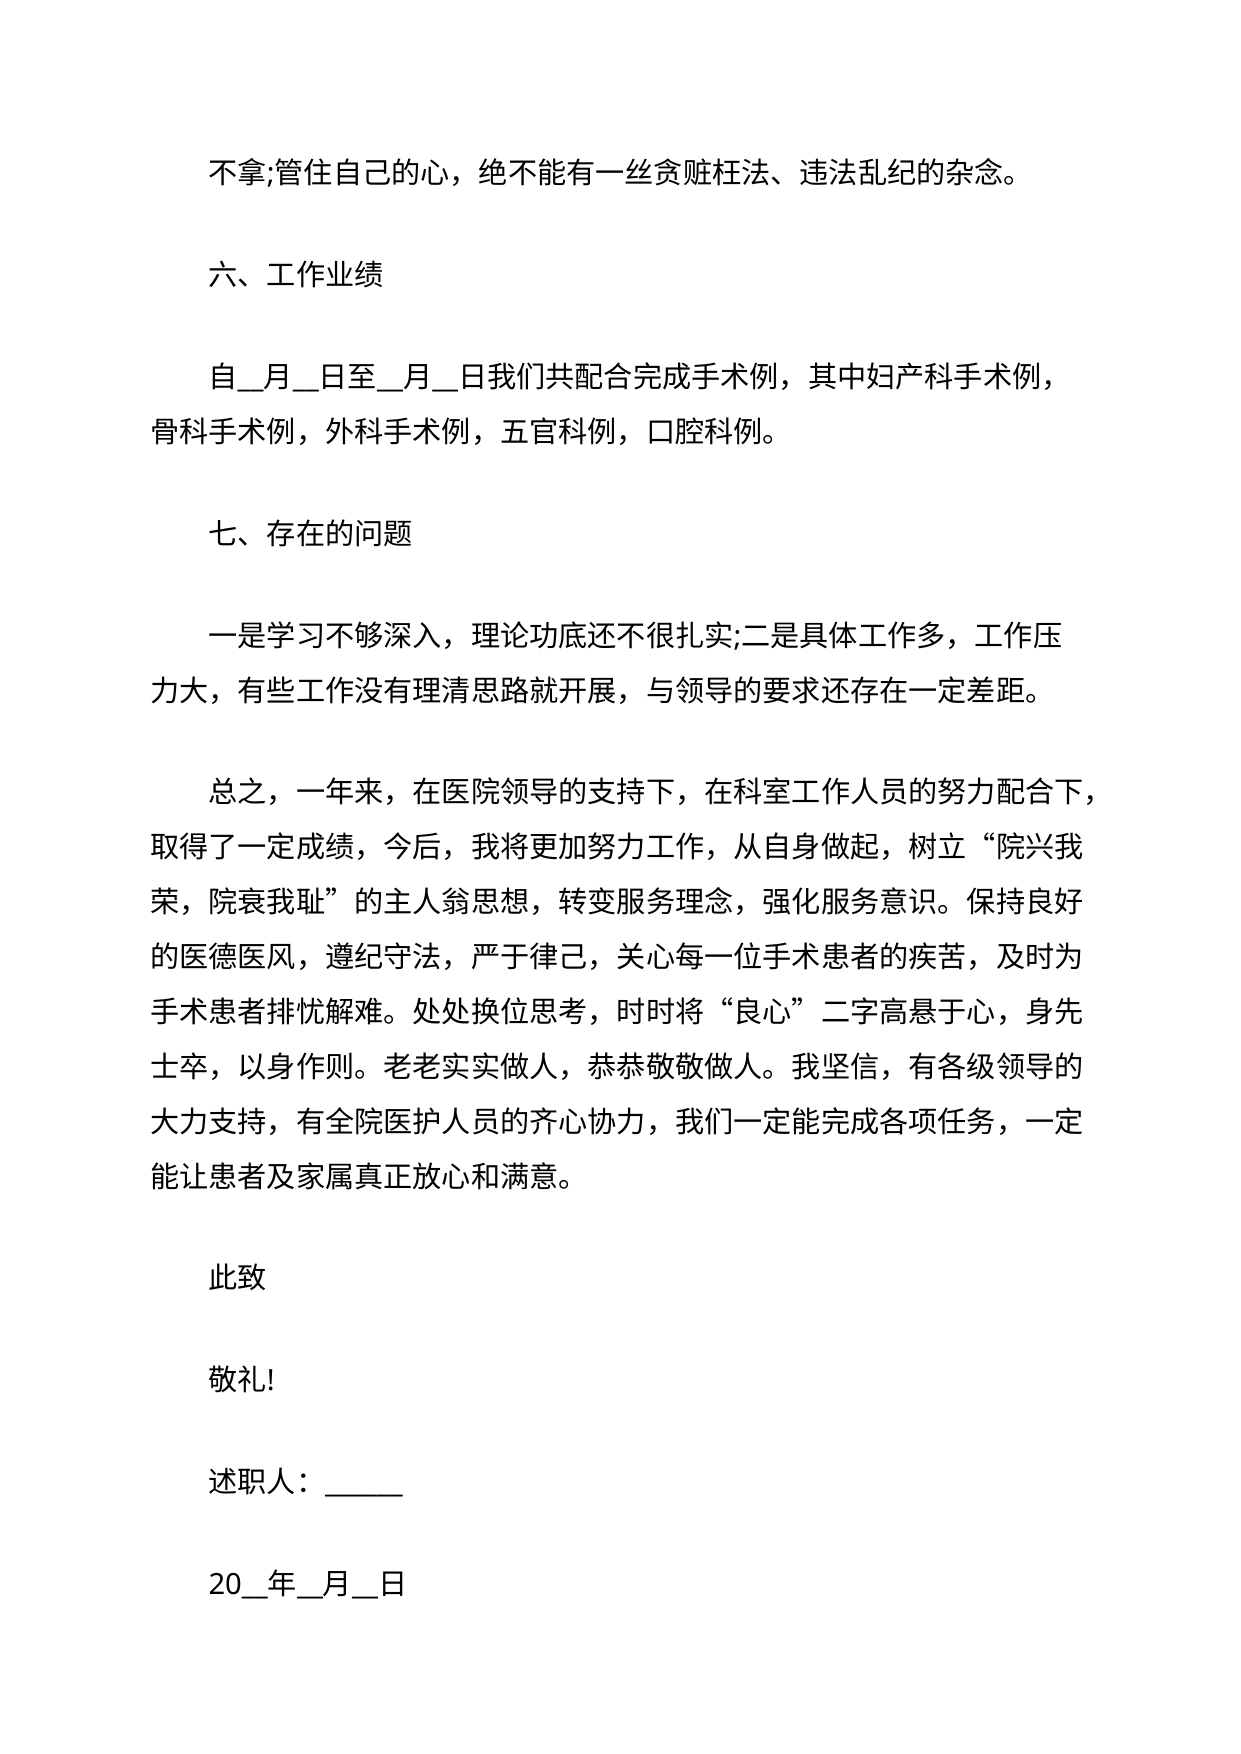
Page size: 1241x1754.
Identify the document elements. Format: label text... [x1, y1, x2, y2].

text 总之，一年来，在医院领导的支持下，在科室工作人员的努力配合下，取得了一定成绩，今后，我将更加努力工作，从自身做起，树立“院兴我荣，院衰我耻”的主人翁思想，转变服务理念，强化服务意识。保持良好的医德医风，遵纪守法，严于律己，关心每一位手术患者的疾苦，及时为手术患者排忧解难。处处换位思考，时时将“良心”二字高悬于心，身先士卒，以身作则。老老实实做人，恭恭敬敬做人。我坚信，有各级领导的大力支持，有全院医护人员的齐心协力，我们一定能完成各项任务，一定能让患者及家属真正放心和满意。 [150, 769, 1090, 1196]
text 述职人：______ [150, 1459, 1090, 1501]
text 六、工作业绩 [150, 252, 1090, 294]
text 20__年__月__日 [150, 1561, 1090, 1603]
text 自__月__日至__月__日我们共配合完成手术例，其中妇产科手术例，骨科手术例，外科手术例，五官科例，口腔科例。 [150, 354, 1090, 451]
text 七、存在的问题 [150, 511, 1090, 553]
text 此致 [150, 1255, 1090, 1297]
text 一是学习不够深入，理论功底还不很扎实;二是具体工作多，工作压力大，有些工作没有理清思路就开展，与领导的要求还存在一定差距。 [150, 612, 1090, 709]
text 敬礼! [150, 1357, 1090, 1399]
text 不拿;管住自己的心，绝不能有一丝贪赃枉法、违法乱纪的杂念。 [150, 150, 1090, 192]
